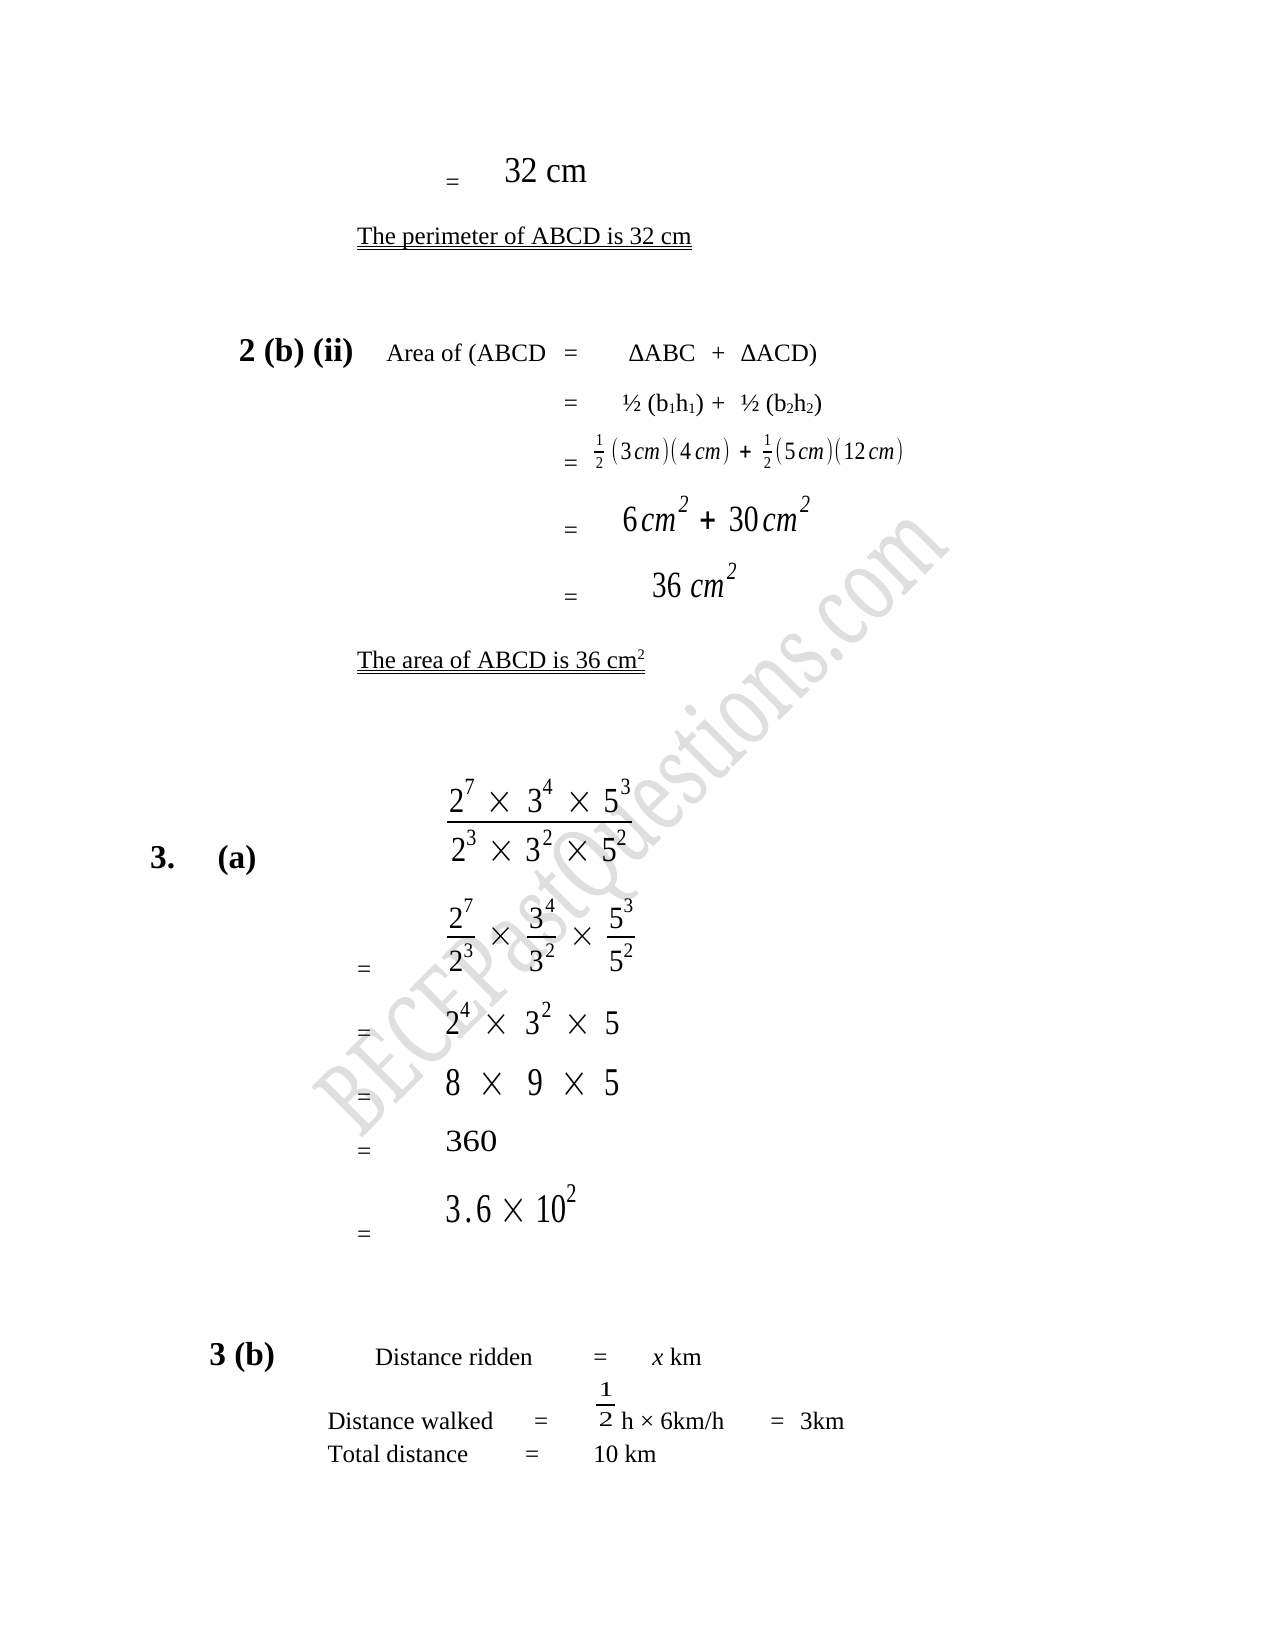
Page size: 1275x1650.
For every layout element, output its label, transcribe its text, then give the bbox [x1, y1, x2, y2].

text 3 (b) Distance ridden = x km [150, 1334, 1125, 1372]
list (a) [150, 775, 1125, 876]
text The area of ABCD is 36 cm2 [357, 646, 1125, 674]
text = [357, 431, 1125, 477]
text = [327, 998, 1125, 1047]
text = [327, 1125, 1125, 1164]
text = [327, 1061, 1125, 1110]
text = [357, 491, 1125, 544]
text 2 (b) (ii) Area of (ABCD = ∆ABC + ∆ACD) [150, 330, 1125, 369]
text The perimeter of ABCD is 32 cm [357, 221, 1125, 250]
text = [327, 1179, 1125, 1248]
text = [357, 150, 1125, 196]
text = [327, 895, 1125, 983]
text Total distance = 10 km [239, 1439, 1125, 1468]
text Distance walked = h × 6km/h = 3km [239, 1378, 1125, 1435]
text = ½ (b1h1) + ½ (b2h2) [357, 388, 1125, 417]
text = [357, 558, 1125, 610]
